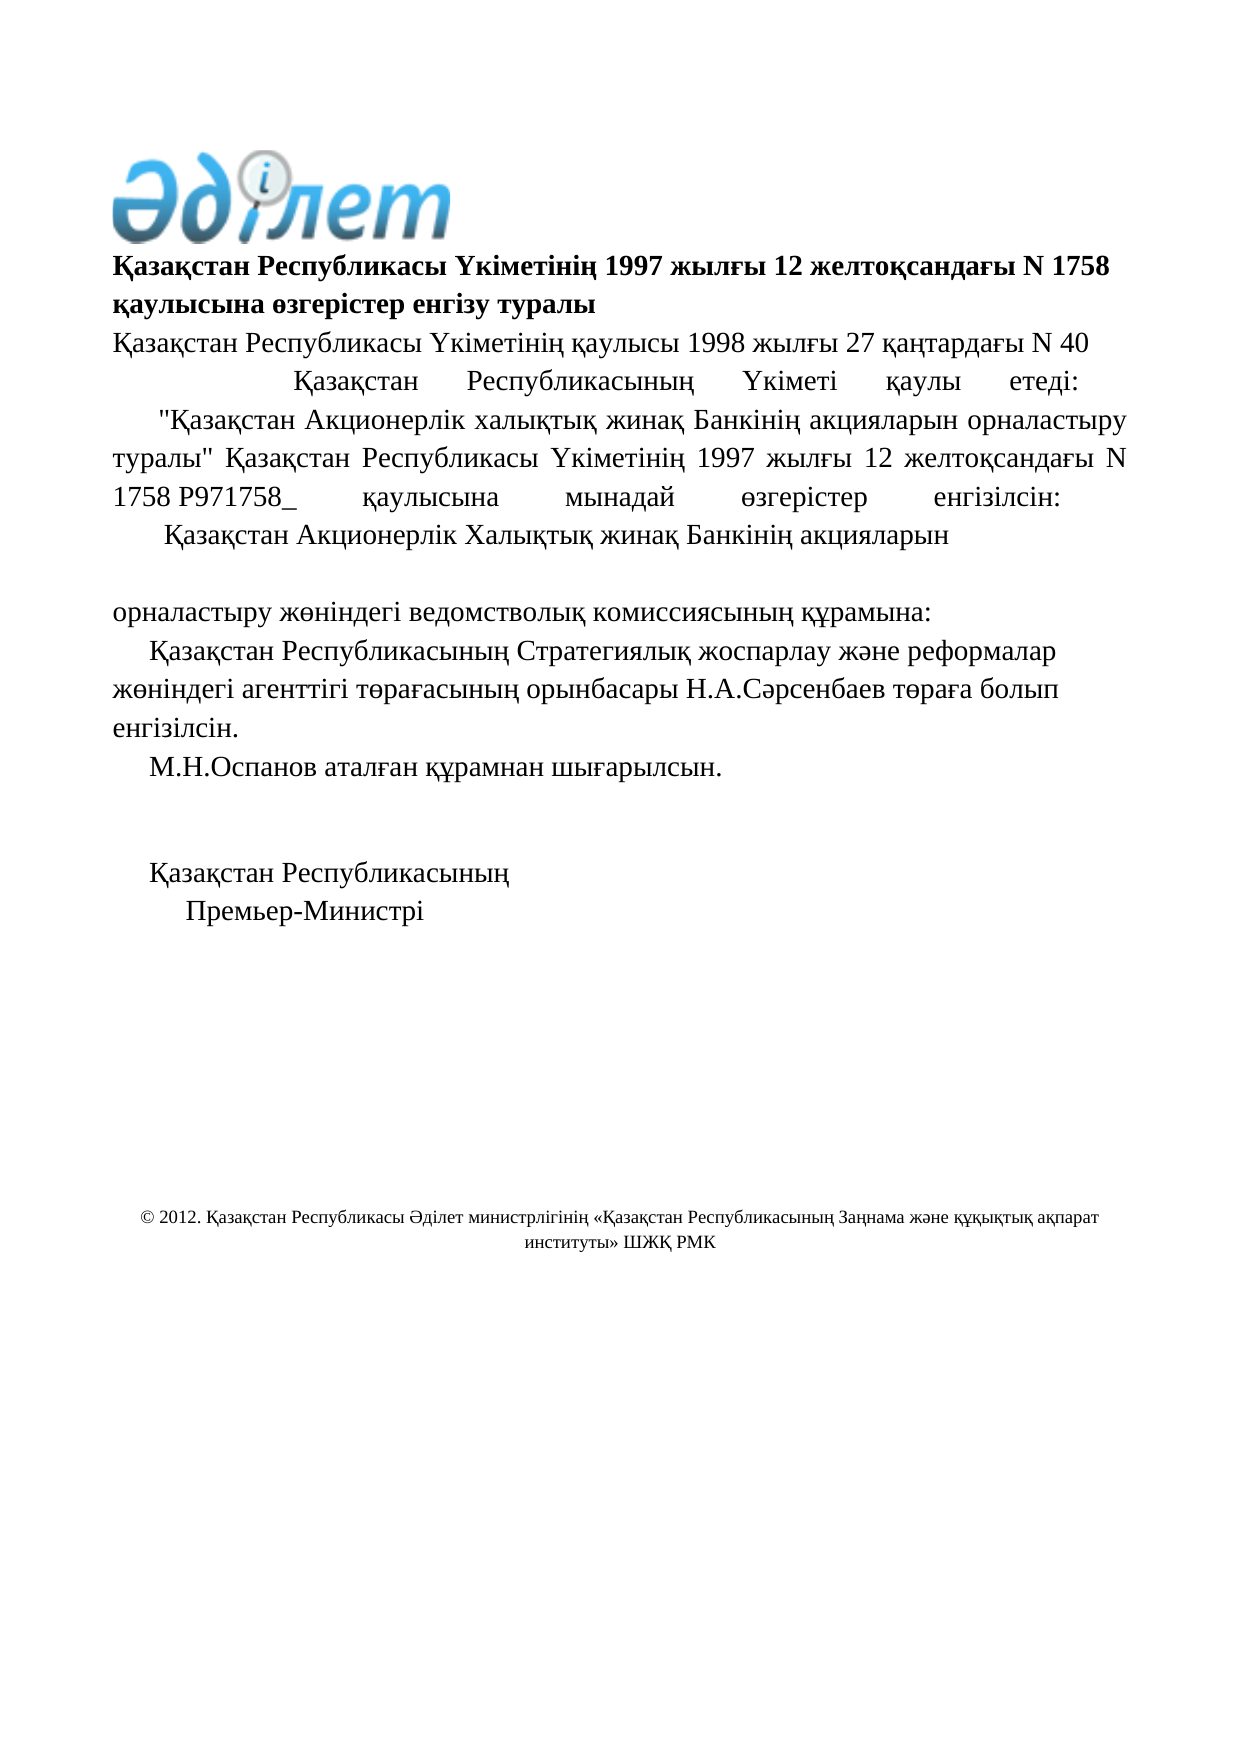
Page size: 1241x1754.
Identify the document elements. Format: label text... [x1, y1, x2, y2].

text Қазақстан Республикасының Стратегиялық жоспарлау және реформалар [112, 633, 1128, 667]
text орналастыру жөнiндегi ведомстволық комиссиясының құрамына: [112, 594, 1128, 628]
text Қазақстан Республикасының [112, 855, 1128, 888]
text Қазақстан Республикасы Үкiметiнiң 1997 жылғы 12 желтоқсандағы N 1758 қаулысына өзгерiстер енгiзу туралы [112, 248, 1128, 320]
text жөнiндегi агенттiгi төрағасының орынбасары Н.А.Сәрсенбаев төраға болып [112, 672, 1128, 705]
text Премьер-Министрi [112, 893, 1128, 927]
picture [112, 150, 451, 244]
text © 2012. Қазақстан Республикасы Әділет министрлігінің «Қазақстан Республикасының Заңнама және құқықтық ақпарат институты» ШЖҚ РМК [112, 1206, 1128, 1252]
text Қазақстан Республикасы Үкiметiнiң қаулысы 1998 жылғы 27 қаңтардағы N 40 [112, 325, 1128, 358]
text енгiзiлсiн. [112, 710, 1128, 744]
text Қазақстан Республикасының Үкiметi қаулы етедi: "Қазақстан Акционерлiк халықтық жинақ Банкiнiң акцияларын орналастыру туралы" Қазақстан Республикасы Үкiметiнiң 1997 жылғы 12 желтоқсандағы N 1758 P971758_ қаулысына мынадай өзгерiстер енгiзiлсiн: Қазақстан Акционерлiк Халықтық жинақ Банкiнiң акцияларын [112, 363, 1128, 551]
text М.Н.Оспанов аталған құрамнан шығарылсын. [112, 749, 1128, 782]
